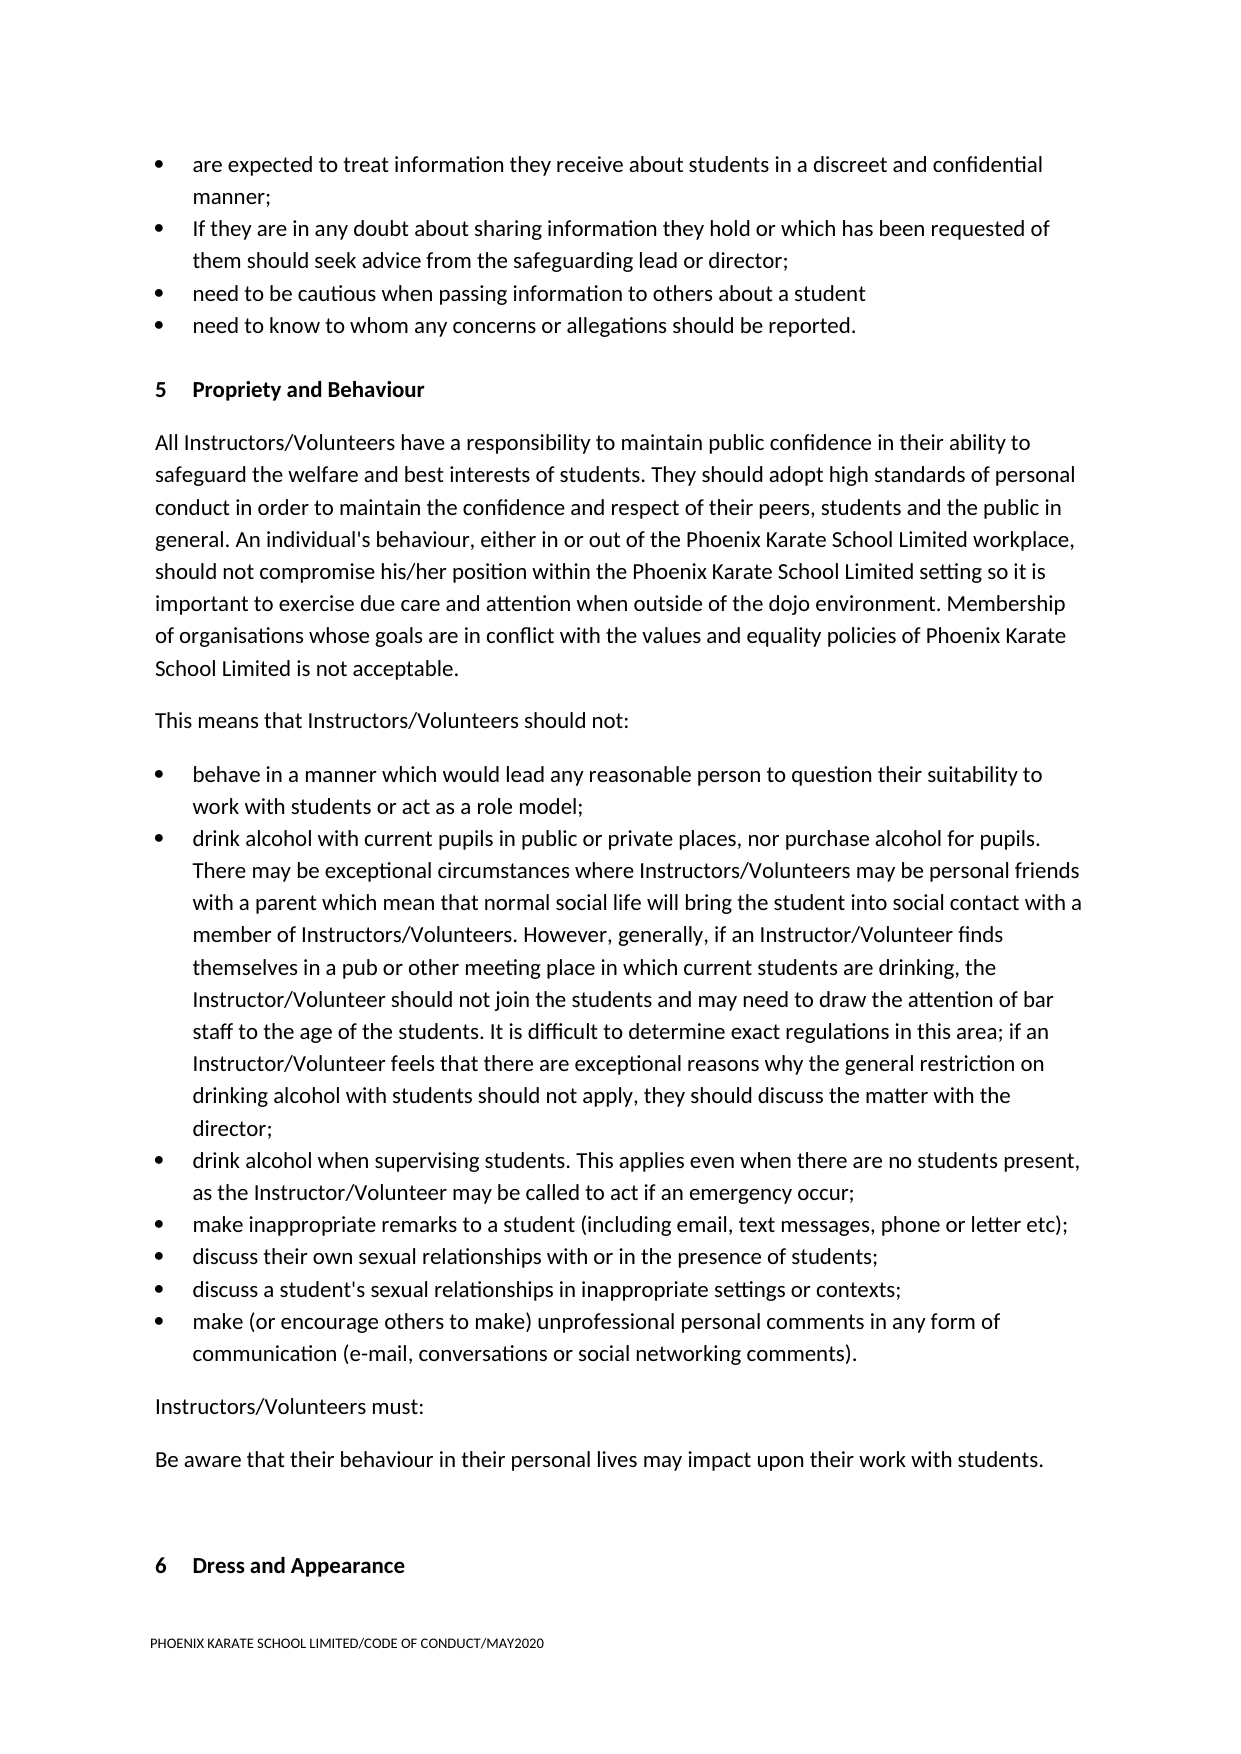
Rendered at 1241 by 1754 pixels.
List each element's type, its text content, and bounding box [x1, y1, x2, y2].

list drink alcohol when supervising students. This applies even when there are no students present, as the Instructor/Volunteer may be called to act if an emergency occur; [155, 1146, 1090, 1206]
text This means that Instructors/Volunteers should not: [155, 707, 1090, 735]
list need to be cautious when passing information to others about a student [155, 279, 1090, 307]
text Instructors/Volunteers must: [155, 1392, 1090, 1420]
list are expected to treat information they receive about students in a discreet and confidential manner; [155, 150, 1090, 210]
text All Instructors/Volunteers have a responsibility to maintain public confidence in their ability to safeguard the welfare and best interests of students. They should adopt high standards of personal conduct in order to maintain the confidence and respect of their peers, students and the public in general. An individual's behaviour, either in or out of the Phoenix Karate School Limited workplace, should not compromise his/her position within the Phoenix Karate School Limited setting so it is important to exercise due care and attention when outside of the dojo environment. Membership of organisations whose goals are in conflict with the values and equality policies of Phoenix Karate School Limited is not acceptable. [155, 428, 1090, 682]
list If they are in any doubt about sharing information they hold or which has been requested of them should seek advice from the safeguarding lead or director; [155, 214, 1090, 274]
list Dress and Appearance [155, 1551, 1090, 1579]
list discuss a student's sexual relationships in inappropriate settings or contexts; [155, 1275, 1090, 1303]
list discuss their own sexual relationships with or in the presence of students; [155, 1242, 1090, 1271]
list drink alcohol with current pupils in public or private places, nor purchase alcohol for pupils. There may be exceptional circumstances where Instructors/Volunteers may be personal friends with a parent which mean that normal social life will bring the student into social contact with a member of Instructors/Volunteers. However, generally, if an Instructor/Volunteer finds themselves in a pub or other meeting place in which current students are drinking, the Instructor/Volunteer should not join the students and may need to draw the attention of bar staff to the age of the students. It is difficult to determine exact regulations in this area; if an Instructor/Volunteer feels that there are exceptional reasons why the general restriction on drinking alcohol with students should not apply, they should discuss the matter with the director; [155, 824, 1090, 1142]
list need to know to whom any concerns or allegations should be reported. [155, 311, 1090, 339]
list Propriety and Behaviour [155, 375, 1090, 403]
list make inappropriate remarks to a student (including email, text messages, phone or letter etc); [155, 1210, 1090, 1238]
list behave in a manner which would lead any reasonable person to question their suitability to work with students or act as a role model; [155, 760, 1090, 820]
text Be aware that their behaviour in their personal lives may impact upon their work with students. [155, 1445, 1090, 1473]
list make (or encourage others to make) unprofessional personal comments in any form of communication (e-mail, conversations or social networking comments). [155, 1307, 1090, 1367]
